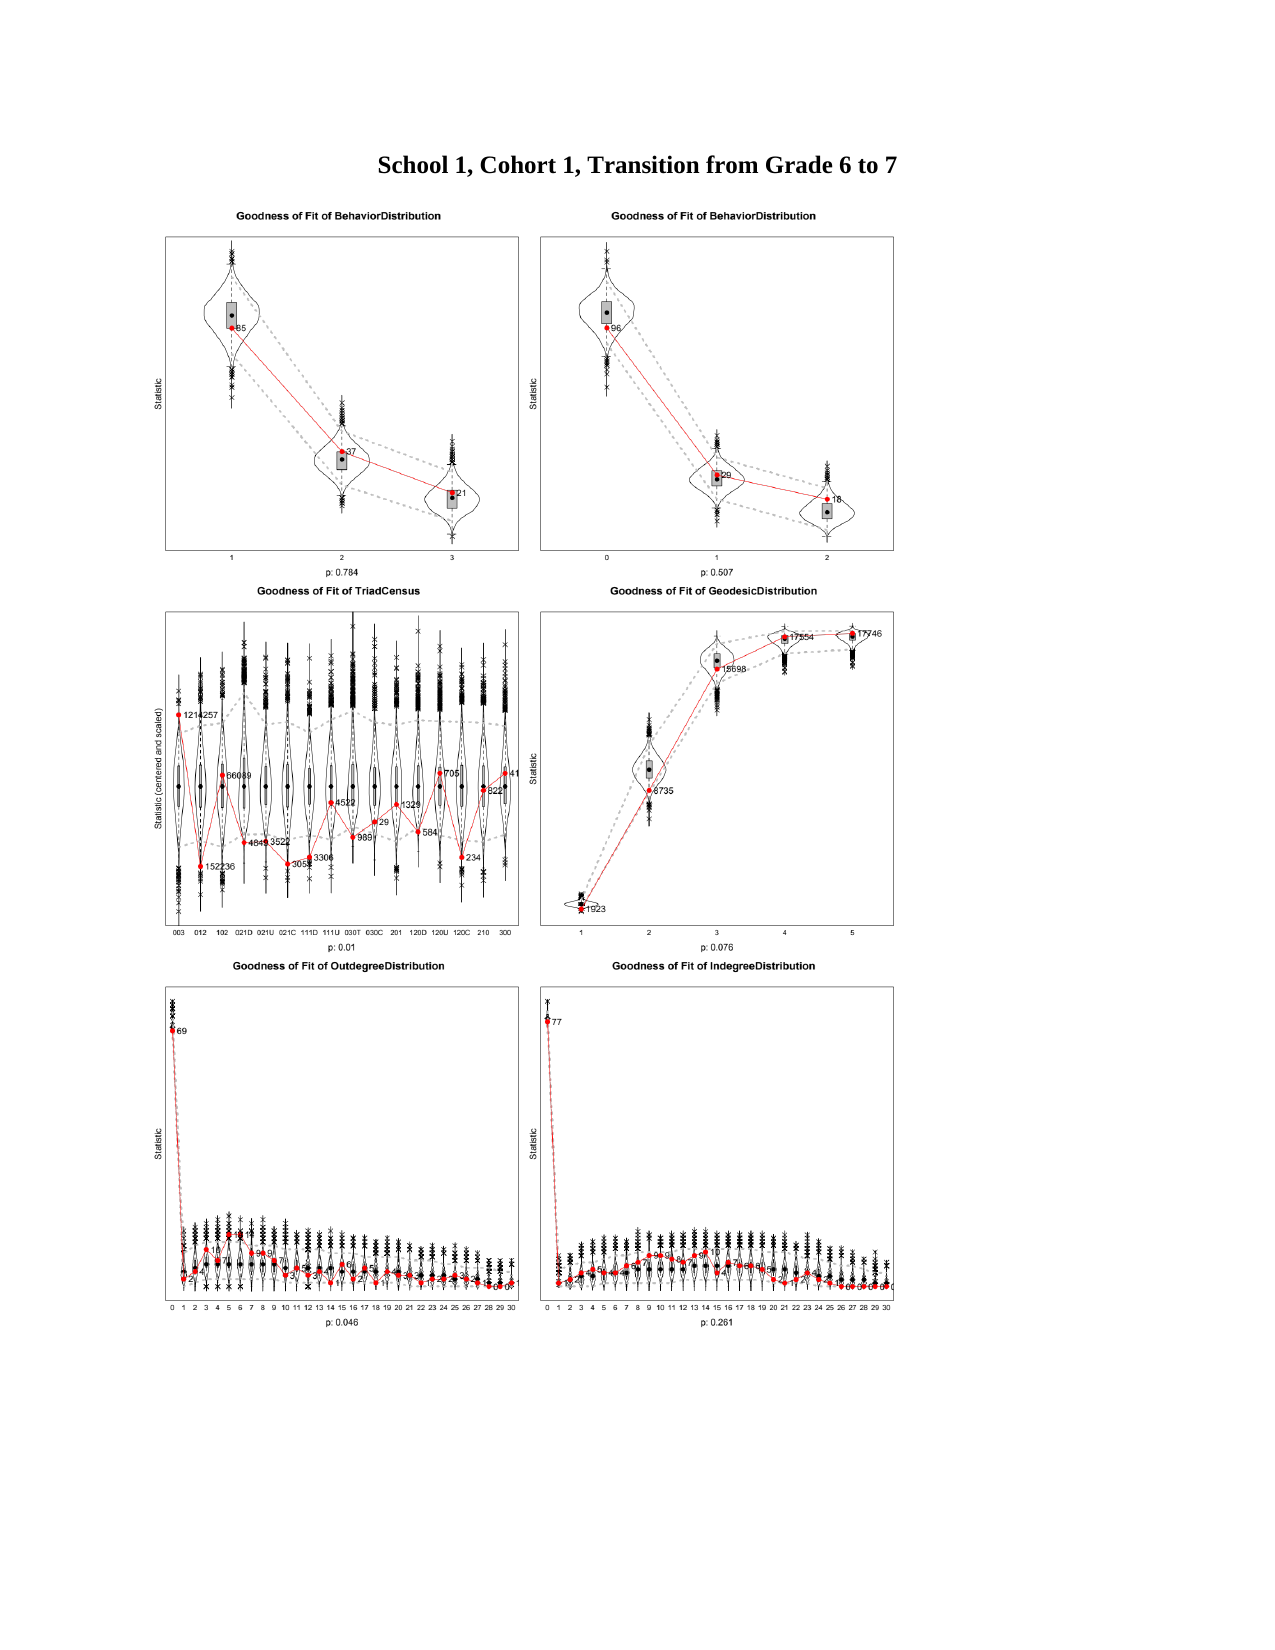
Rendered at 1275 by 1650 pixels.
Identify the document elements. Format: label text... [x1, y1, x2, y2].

text School 1, Cohort 1, Transition from Grade 6 to 7 [150, 150, 1125, 179]
